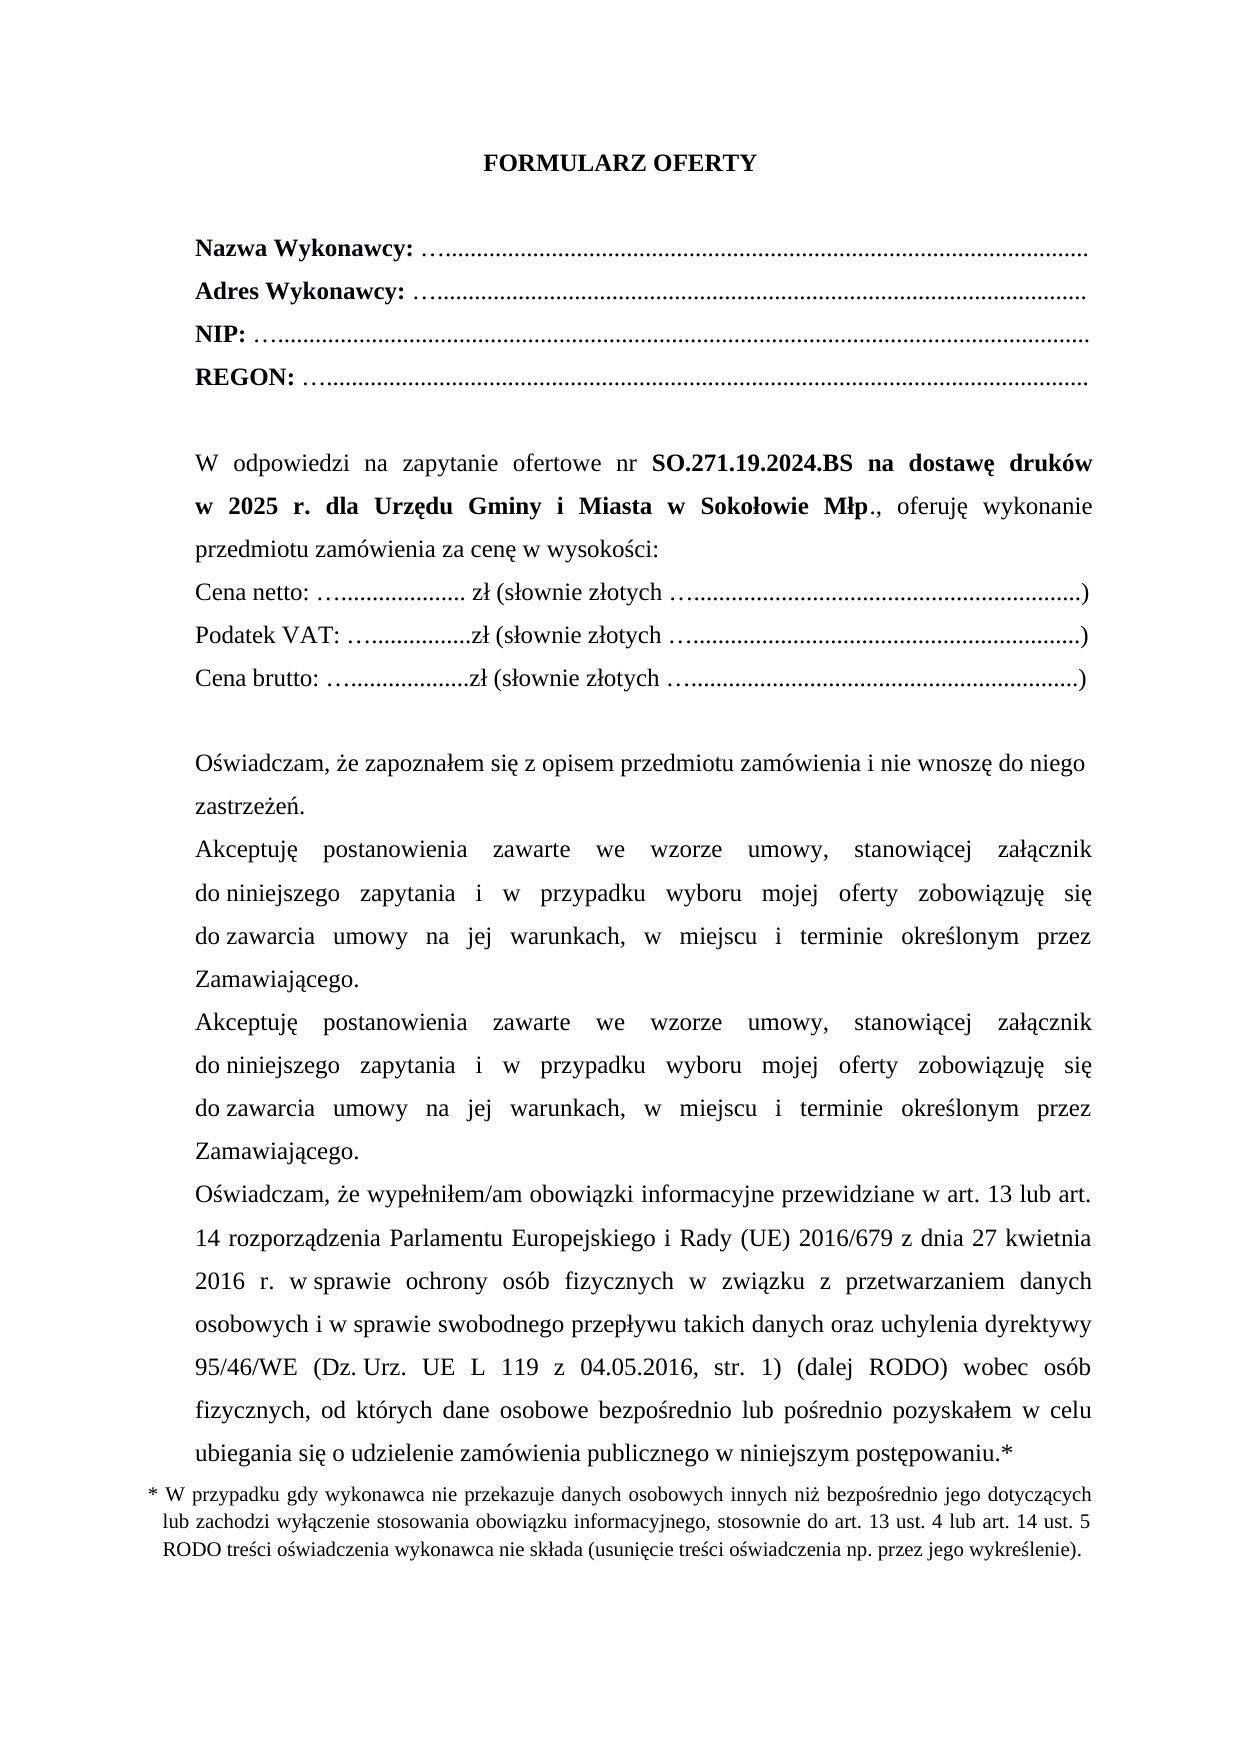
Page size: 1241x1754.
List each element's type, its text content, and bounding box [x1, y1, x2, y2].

list Akceptuję postanowienia zawarte we wzorze umowy, stanowiącej załącznik do niniejszego zapytania i w przypadku wyboru mojej oferty zobowiązuję się do zawarcia umowy na jej warunkach, w miejscu i terminie określonym przez Zamawiającego. [195, 834, 1093, 993]
text Akceptuję postanowienia zawarte we wzorze umowy, stanowiącej załącznik do niniejszego zapytania i w przypadku wyboru mojej oferty zobowiązuję się do zawarcia umowy na jej warunkach, w miejscu i terminie określonym przez Zamawiającego. [195, 1007, 1093, 1165]
list NIP: ….................................................................................................................................. [195, 319, 1093, 348]
list Oświadczam, że zapoznałem się z opisem przedmiotu zamówienia i nie wnoszę do niego zastrzeżeń. [195, 748, 1093, 820]
list Cena brutto: …...................zł (słownie złotych …..............................................................) [195, 663, 1093, 692]
list Adres Wykonawcy: …........................................................................................................ [195, 276, 1093, 305]
text * W przypadku gdy wykonawca nie przekazuje danych osobowych innych niż bezpośrednio jego dotyczących lub zachodzi wyłączenie stosowania obowiązku informacyjnego, stosownie do art. 13 ust. 4 lub art. 14 ust. 5 RODO treści oświadczenia wykonawca nie składa (usunięcie treści oświadczenia np. przez jego wykreślenie). [148, 1481, 1093, 1561]
text Oświadczam, że wypełniłem/am obowiązki informacyjne przewidziane w art. 13 lub art. 14 rozporządzenia Parlamentu Europejskiego i Rady (UE) 2016/679 z dnia 27 kwietnia 2016 r. w sprawie ochrony osób fizycznych w związku z przetwarzaniem danych osobowych i w sprawie swobodnego przepływu takich danych oraz uchylenia dyrektywy 95/46/WE (Dz. Urz. UE L 119 z 04.05.2016, str. 1) (dalej RODO) wobec osób fizycznych, od których dane osobowe bezpośrednio lub pośrednio pozyskałem w celu ubiegania się o udzielenie zamówienia publicznego w niniejszym postępowaniu.* [195, 1179, 1093, 1467]
text W odpowiedzi na zapytanie ofertowe nr SO.271.19.2024.BS na dostawę druków w 2025 r. dla Urzędu Gminy i Miasta w Sokołowie Młp., oferuję wykonanie przedmiotu zamówienia za cenę w wysokości: [195, 448, 1093, 563]
list Podatek VAT: …................zł (słownie złotych …..............................................................) [195, 620, 1093, 649]
text FORMULARZ OFERTY [148, 148, 1093, 176]
list Nazwa Wykonawcy: …....................................................................................................... [195, 233, 1093, 262]
list REGON: ….......................................................................................................................... [195, 362, 1093, 391]
list Cena netto: ….................... zł (słownie złotych …..............................................................) [195, 577, 1093, 606]
